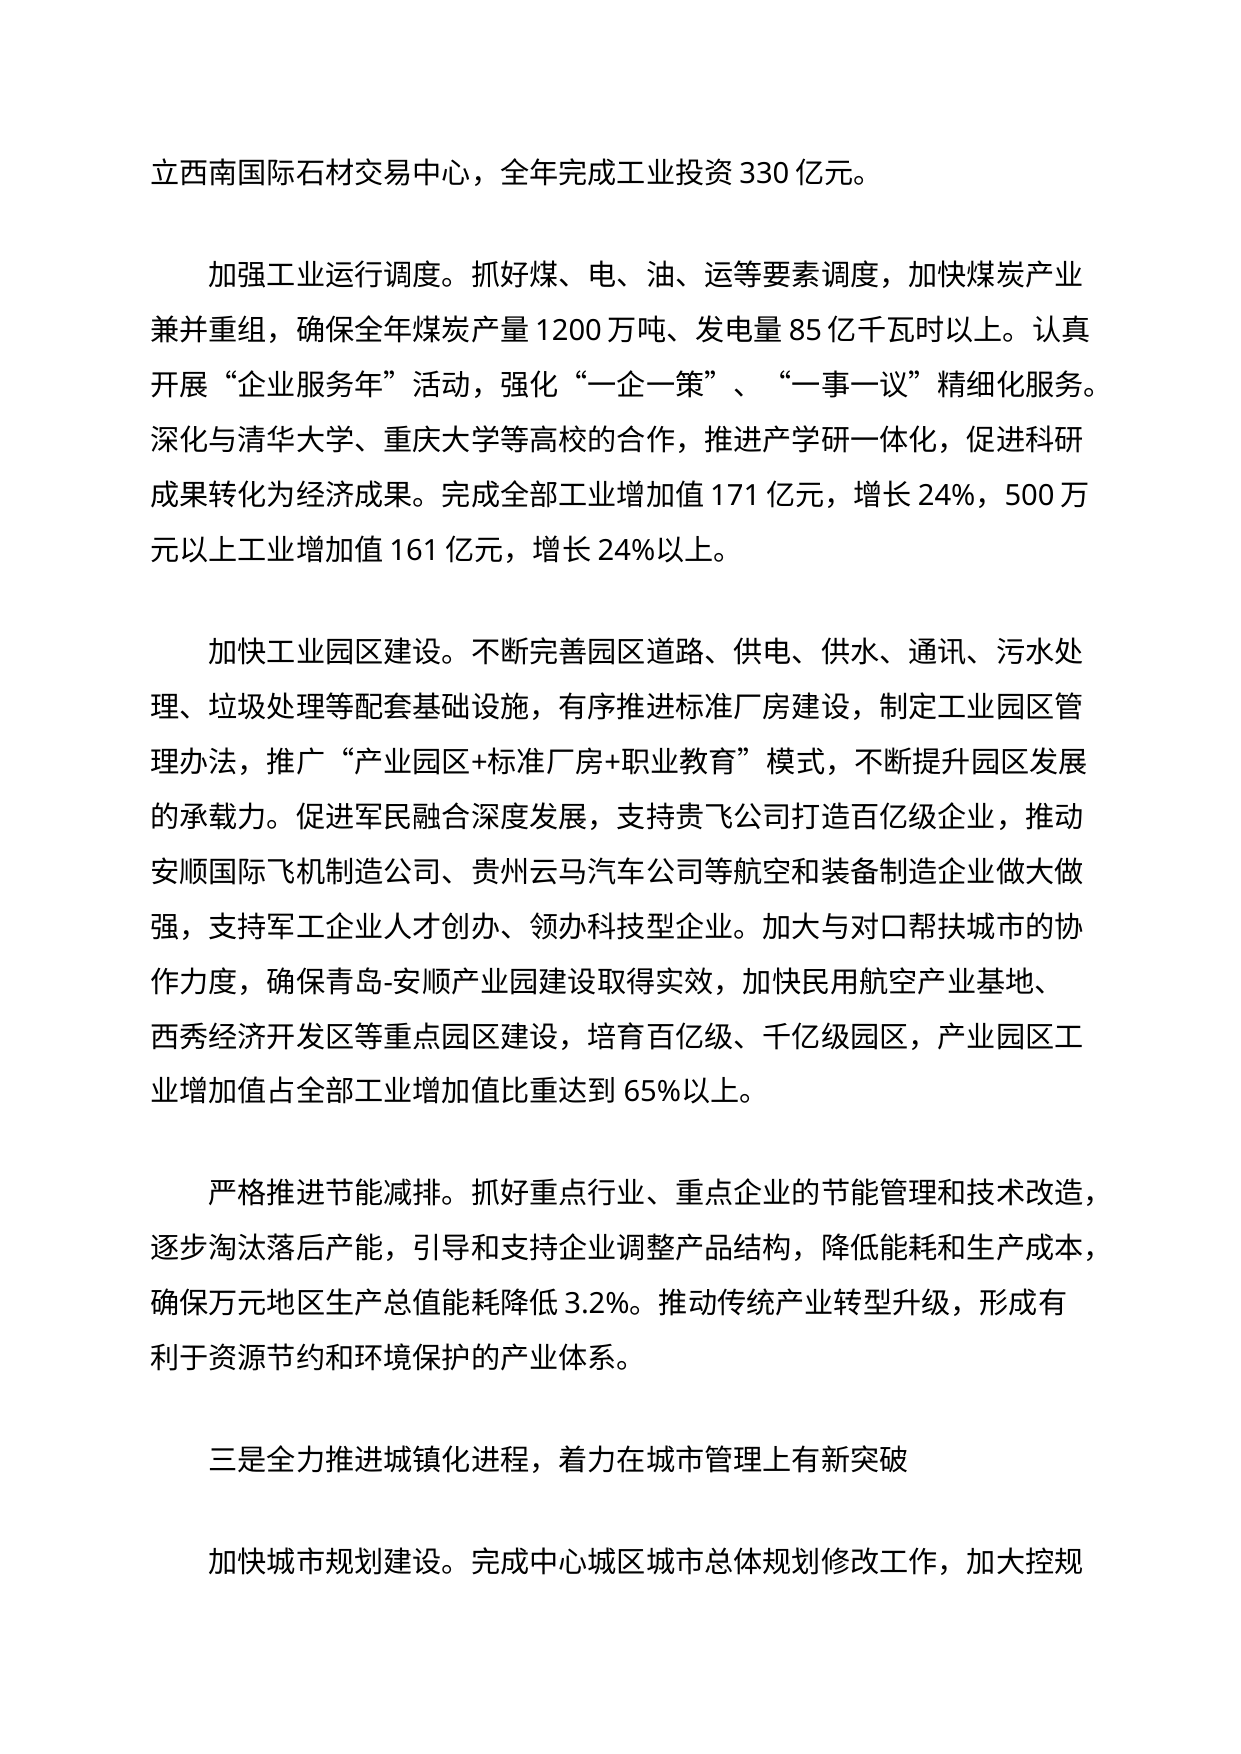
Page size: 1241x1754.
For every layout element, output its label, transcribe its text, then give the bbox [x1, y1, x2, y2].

text 三是全力推进城镇化进程，着力在城市管理上有新突破 [150, 1437, 1090, 1479]
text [150, 150, 1090, 192]
text 加强工业运行调度。抓好煤、电、油、运等要素调度，加快煤炭产业兼并重组，确保全年煤炭产量1200万吨、发电量85亿千瓦时以上。认真开展“企业服务年”活动，强化“一企一策”、“一事一议”精细化服务。深化与清华大学、重庆大学等高校的合作，推进产学研一体化，促进科研成果转化为经济成果。完成全部工业增加值171亿元，增长24%，500万元以上工业增加值161亿元，增长 24%以上。 [150, 252, 1090, 569]
text 严格推进节能减排。抓好重点行业、重点企业的节能管理和技术改造，逐步淘汰落后产能，引导和支持企业调整产品结构，降低能耗和生产成本，确保万元地区生产总值能耗降低3.2%。推动传统产业转型升级，形成有利于资源节约和环境保护的产业体系。 [150, 1170, 1090, 1377]
text 加快工业园区建设。不断完善园区道路、供电、供水、通讯、污水处理、垃圾处理等配套基础设施，有序推进标准厂房建设，制定工业园区管理办法，推广“产业园区+标准厂房+职业教育”模式，不断提升园区发展的承载力。促进军民融合深度发展，支持贵飞公司打造百亿级企业，推动安顺国际飞机制造公司、贵州云马汽车公司等航空和装备制造企业做大做强，支持军工企业人才创办、领办科技型企业。加大与对口帮扶城市的协作力度，确保青岛-安顺产业园建设取得实效，加快民用航空产业基地、西秀经济开发区等重点园区建设，培育百亿级、千亿级园区，产业园区工业增加值占全部工业增加值比重达到 65%以上。 [150, 629, 1090, 1110]
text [150, 1538, 1090, 1581]
